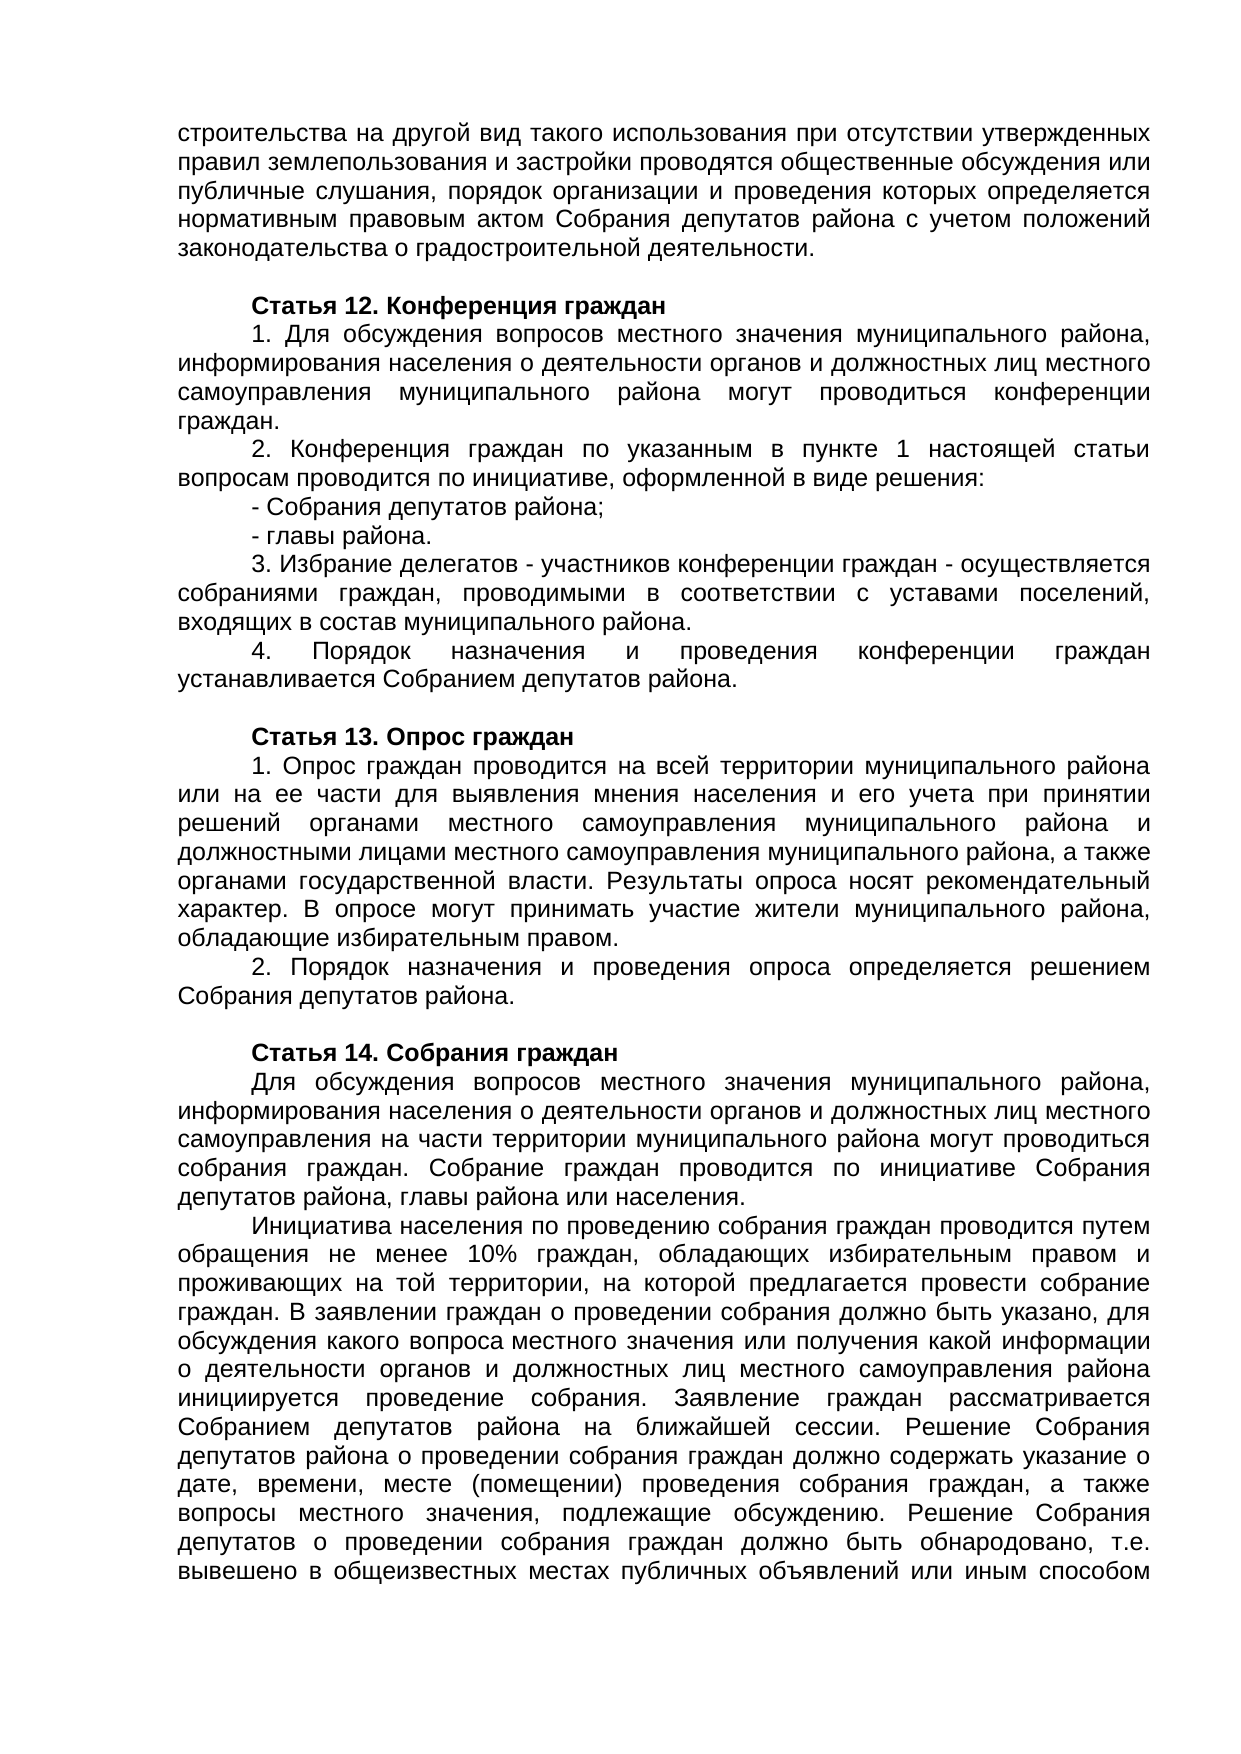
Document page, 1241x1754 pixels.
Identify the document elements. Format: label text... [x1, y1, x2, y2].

text - Собрания депутатов района; [177, 492, 1152, 521]
text 2. Порядок назначения и проведения опроса определяется решением Собрания депутатов района. [177, 952, 1152, 1009]
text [177, 118, 1152, 262]
text Для обсуждения вопросов местного значения муниципального района, информирования населения о деятельности органов и должностных лиц местного самоуправления на части территории муниципального района могут проводиться собрания граждан. Собрание граждан проводится по инициативе Собрания депутатов района, главы района или населения. [177, 1067, 1152, 1211]
text 3. Избрание делегатов - участников конференции граждан - осуществляется собраниями граждан, проводимыми в соответствии с уставами поселений, входящих в состав муниципального района. [177, 549, 1152, 636]
text Статья 13. Опрос граждан [177, 722, 1152, 751]
text 1. Для обсуждения вопросов местного значения муниципального района, информирования населения о деятельности органов и должностных лиц местного самоуправления муниципального района могут проводиться конференции граждан. [177, 319, 1152, 434]
text - главы района. [177, 521, 1152, 549]
text 4. Порядок назначения и проведения конференции граждан устанавливается Собранием депутатов района. [177, 636, 1152, 693]
text 1. Опрос граждан проводится на всей территории муниципального района или на ее части для выявления мнения населения и его учета при принятии решений органами местного самоуправления муниципального района и должностными лицами местного самоуправления муниципального района, а также органами государственной власти. Результаты опроса носят рекомендательный характер. В опросе могут принимать участие жители муниципального района, обладающие избирательным правом. [177, 751, 1152, 952]
text 2. Конференция граждан по указанным в пункте 1 настоящей статьи вопросам проводится по инициативе, оформленной в виде решения: [177, 434, 1152, 492]
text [177, 1211, 1152, 1584]
text Статья 14. Собрания граждан [177, 1038, 1152, 1067]
text Статья 12. Конференция граждан [177, 291, 1152, 319]
